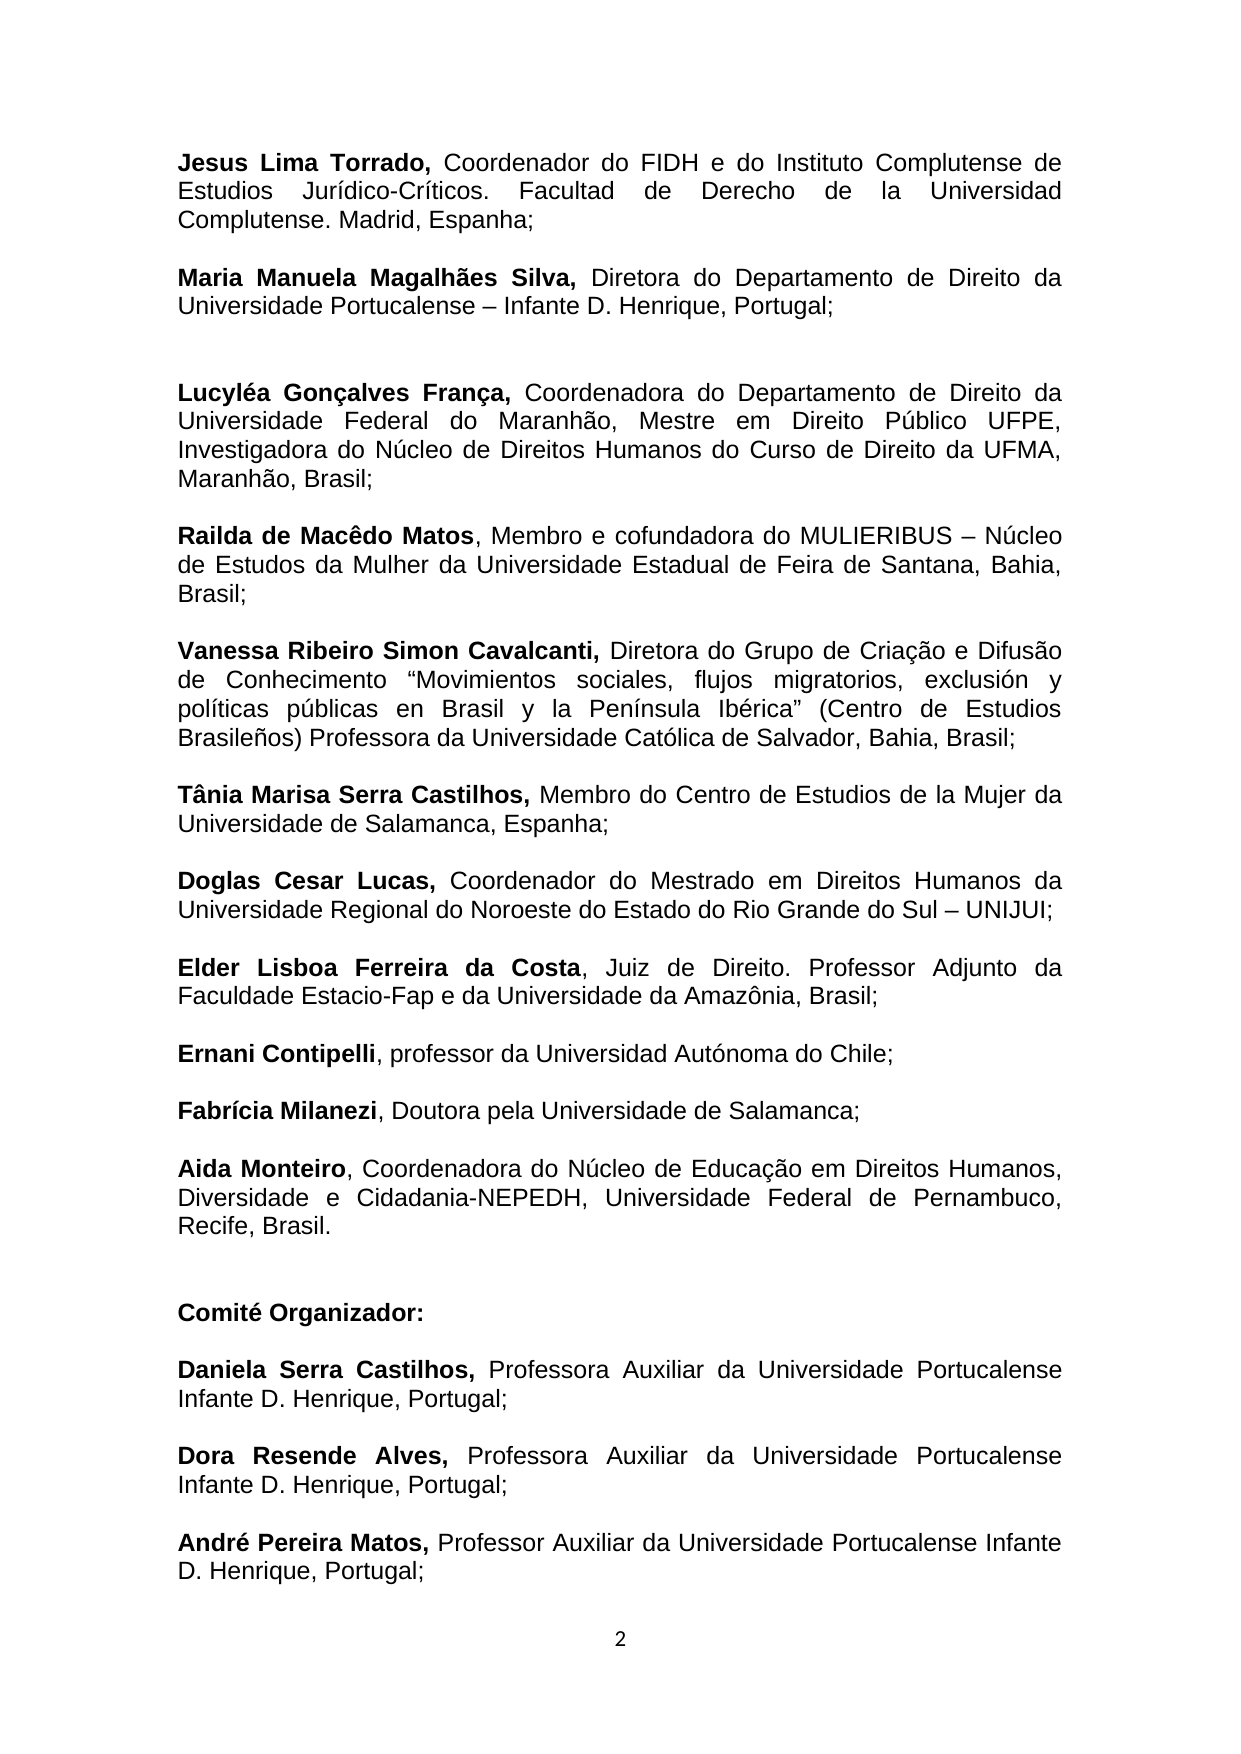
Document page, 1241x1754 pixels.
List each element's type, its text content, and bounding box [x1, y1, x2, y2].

text Lucyléa Gonçalves França, Coordenadora do Departamento de Direito da Universidade Federal do Maranhão, Mestre em Direito Público UFPE, Investigadora do Núcleo de Direitos Humanos do Curso de Direito da UFMA, Maranhão, Brasil; [177, 378, 1063, 493]
text Jesus Lima Torrado, Coordenador do FIDH e do Instituto Complutense de Estudios Jurídico-Críticos. Facultad de Derecho de la Universidad Complutense. Madrid, Espanha; [177, 148, 1063, 234]
text Comité Organizador: [177, 1298, 1063, 1326]
text Railda de Macêdo Matos, Membro e cofundadora do MULIERIBUS – Núcleo de Estudos da Mulher da Universidade Estadual de Feira de Santana, Bahia, Brasil; [177, 521, 1063, 608]
text Aida Monteiro, Coordenadora do Núcleo de Educação em Direitos Humanos, Diversidade e Cidadania-NEPEDH, Universidade Federal de Pernambuco, Recife, Brasil. [177, 1154, 1063, 1240]
text Elder Lisboa Ferreira da Costa, Juiz de Direito. Professor Adjunto da Faculdade Estacio-Fap e da Universidade da Amazônia, Brasil; [177, 953, 1063, 1010]
text Ernani Contipelli, professor da Universidad Autónoma do Chile; [177, 1039, 1063, 1068]
text Doglas Cesar Lucas, Coordenador do Mestrado em Direitos Humanos da Universidade Regional do Noroeste do Estado do Rio Grande do Sul – UNIJUI; [177, 866, 1063, 924]
text Fabrícia Milanezi, Doutora pela Universidade de Salamanca; [177, 1096, 1063, 1125]
text André Pereira Matos, Professor Auxiliar da Universidade Portucalense Infante D. Henrique, Portugal; [177, 1528, 1063, 1585]
text Dora Resende Alves, Professora Auxiliar da Universidade Portucalense Infante D. Henrique, Portugal; [177, 1441, 1063, 1499]
text Vanessa Ribeiro Simon Cavalcanti, Diretora do Grupo de Criação e Difusão de Conhecimento “Movimientos sociales, flujos migratorios, exclusión y políticas públicas en Brasil y la Península Ibérica” (Centro de Estudios Brasileños) Professora da Universidade Católica de Salvador, Bahia, Brasil; [177, 636, 1063, 751]
text Maria Manuela Magalhães Silva, Diretora do Departamento de Direito da Universidade Portucalense – Infante D. Henrique, Portugal; [177, 263, 1063, 320]
text Tânia Marisa Serra Castilhos, Membro do Centro de Estudios de la Mujer da Universidade de Salamanca, Espanha; [177, 780, 1063, 838]
text Daniela Serra Castilhos, Professora Auxiliar da Universidade Portucalense Infante D. Henrique, Portugal; [177, 1355, 1063, 1413]
